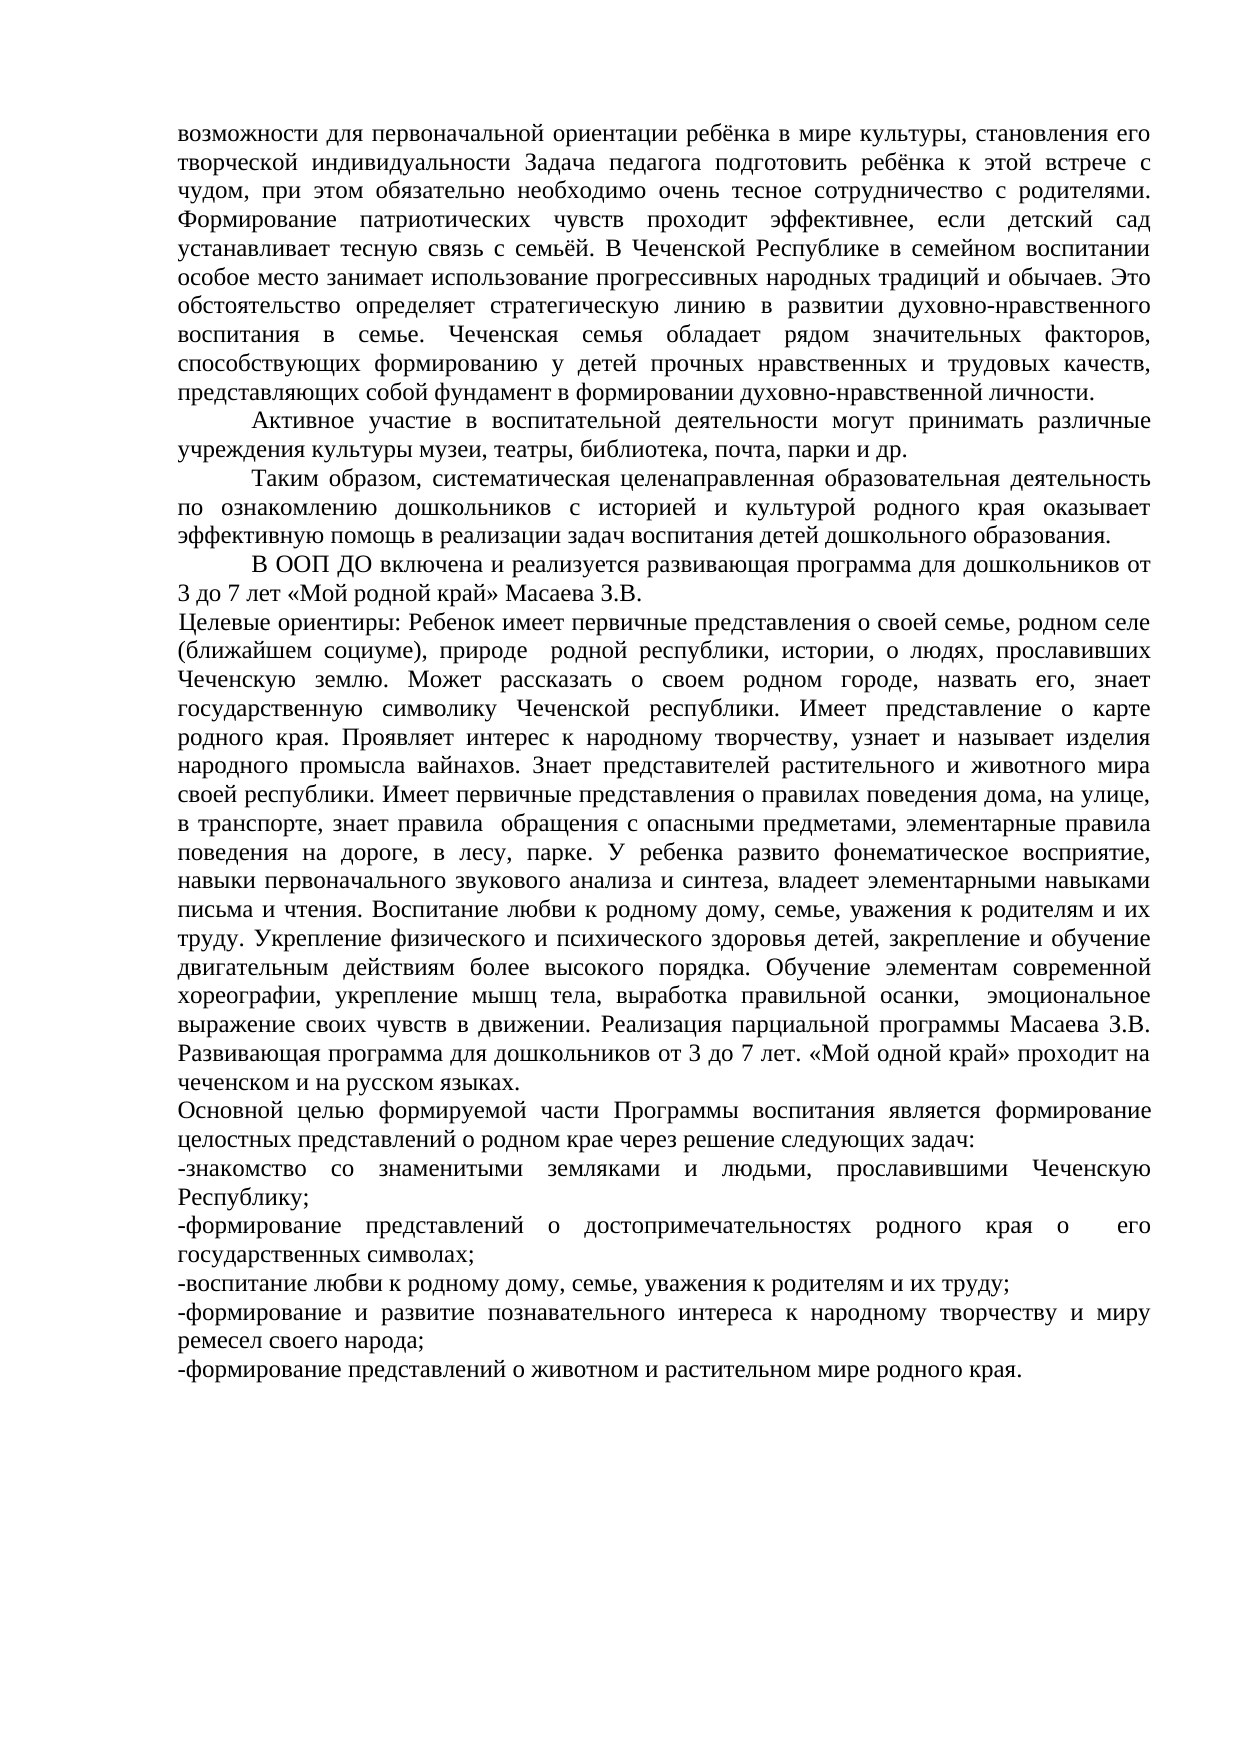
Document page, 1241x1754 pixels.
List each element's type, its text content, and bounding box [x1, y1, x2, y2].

text В ООП ДО включена и реализуется развивающая программа для дошкольников от 3 до 7 лет «Мой родной край» Масаева З.В. [177, 549, 1152, 607]
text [177, 118, 1152, 406]
text Активное участие в воспитательной деятельности могут принимать различные учреждения культуры музеи, театры, библиотека, почта, парки и др. [177, 406, 1152, 463]
text Основной целью формируемой части Программы воспитания является формирование целостных представлений о родном крае через решение следующих задач: [177, 1096, 1152, 1153]
text -воспитание любви к родному дому, семье, уважения к родителям и их труду; [177, 1268, 1152, 1297]
text -формирование представлений о достопримечательностях родного края о его государственных символах; [177, 1211, 1152, 1268]
text -знакомство со знаменитыми земляками и людьми, прославившими Чеченскую Республику; [177, 1153, 1152, 1211]
text Целевые ориентиры: Ребенок имеет первичные представления о своей семье, родном селе (ближайшем социуме), природе родной республики, истории, о людях, прославивших Чеченскую землю. Может рассказать о своем родном городе, назвать его, знает государственную символику Чеченской республики. Имеет представление о карте родного края. Проявляет интерес к народному творчеству, узнает и называет изделия народного промысла вайнахов. Знает представителей растительного и животного мира своей республики. Имеет первичные представления о правилах поведения дома, на улице, в транспорте, знает правила обращения с опасными предметами, элементарные правила поведения на дороге, в лесу, парке. У ребенка развито фонематическое восприятие, навыки первоначального звукового анализа и синтеза, владеет элементарными навыками письма и чтения. Воспитание любви к родному дому, семье, уважения к родителям и их труду. Укрепление физического и психического здоровья детей, закрепление и обучение двигательным действиям более высокого порядка. Обучение элементам современной хореографии, укрепление мышц тела, выработка правильной осанки, эмоциональное выражение своих чувств в движении. Реализация парциальной программы Масаева З.В. Развивающая программа для дошкольников от 3 до 7 лет. «Мой одной край» проходит на чеченском и на русском языках. [177, 607, 1152, 1096]
text Таким образом, систематическая целенаправленная образовательная деятельность по ознакомлению дошкольников с историей и культурой родного края оказывает эффективную помощь в реализации задач воспитания детей дошкольного образования. [177, 463, 1152, 549]
text -формирование и развитие познавательного интереса к народному творчеству и миру ремесел своего народа; [177, 1297, 1152, 1354]
text -формирование представлений о животном и растительном мире родного края. [177, 1354, 1152, 1383]
